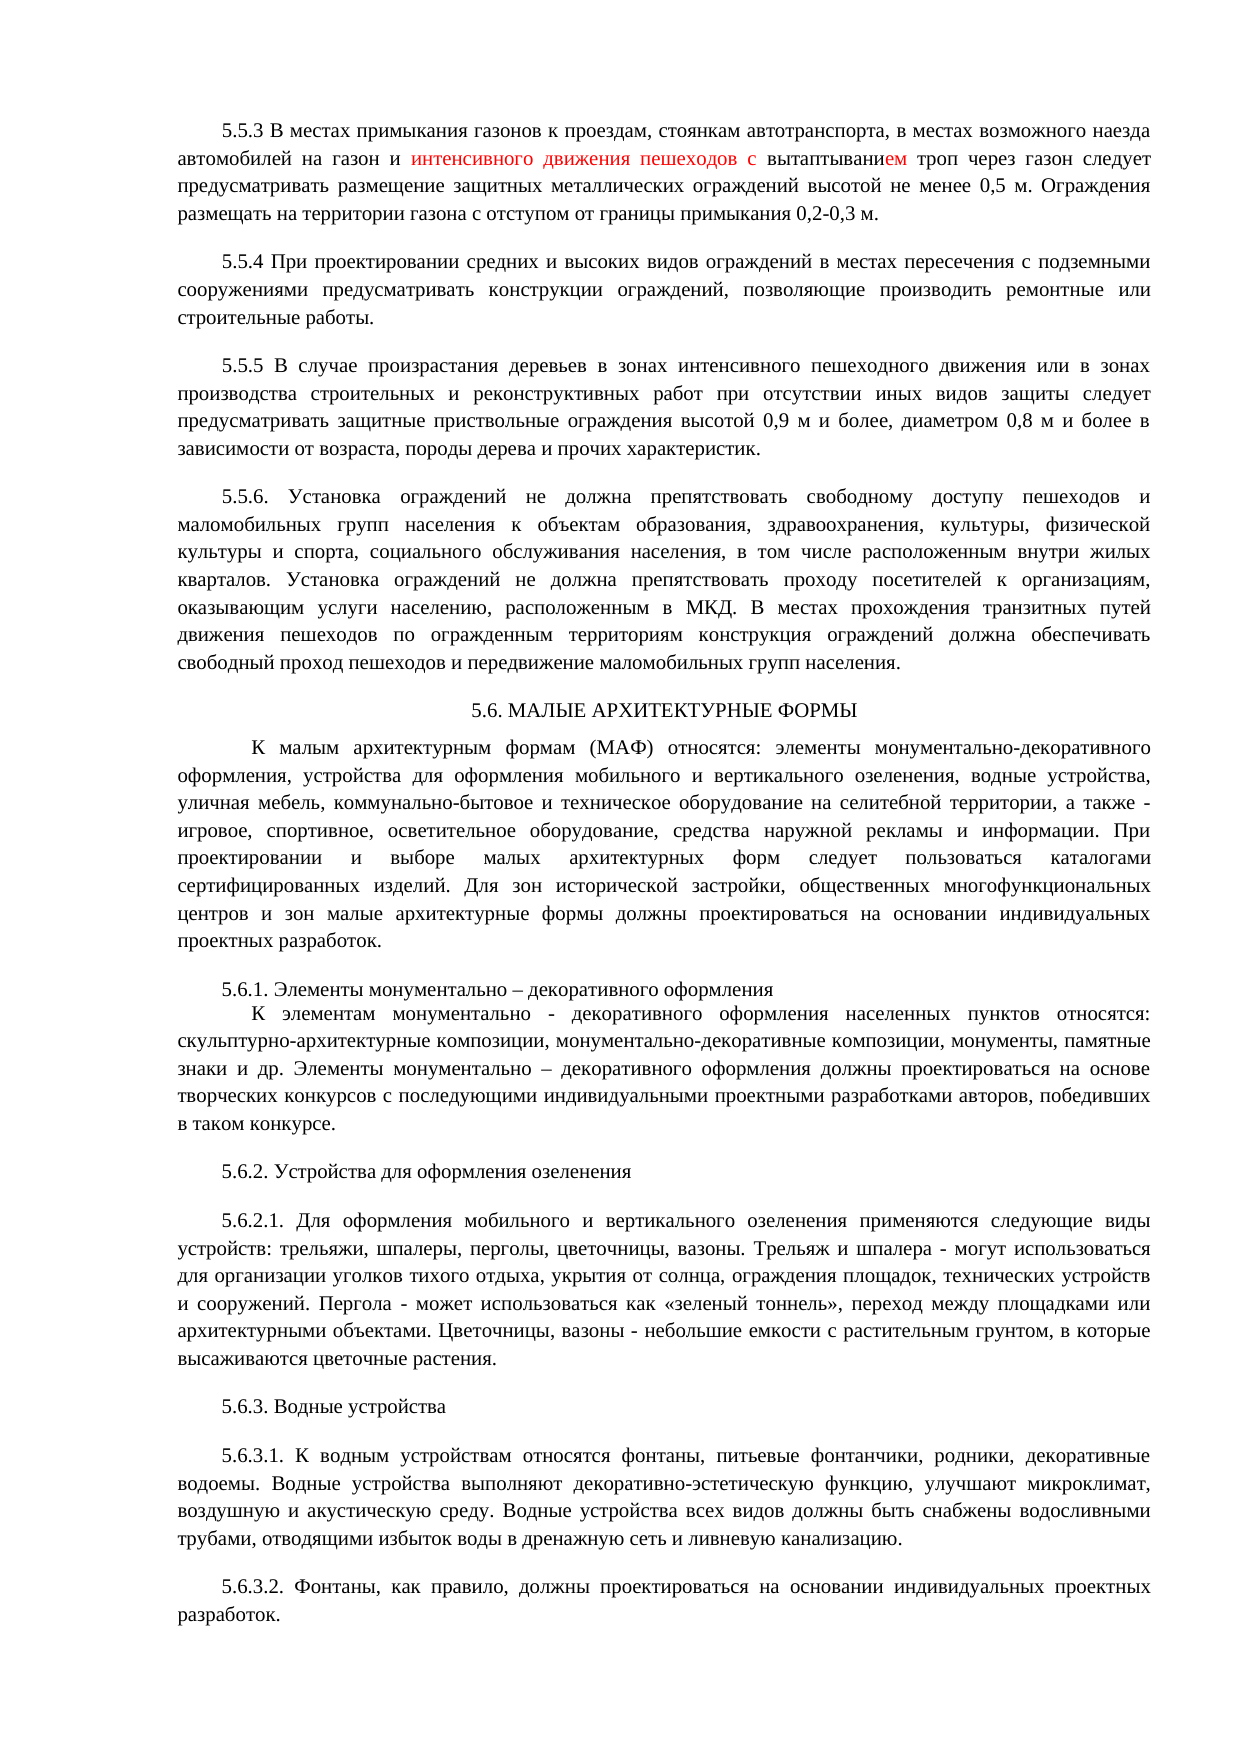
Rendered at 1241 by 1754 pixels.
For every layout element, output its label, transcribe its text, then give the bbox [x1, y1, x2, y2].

subtitle 5.6. МАЛЫЕ АРХИТЕКТУРНЫЕ ФОРМЫ [177, 698, 1152, 722]
text 5.5.6. Установка ограждений не должна препятствовать свободному доступу пешеходов и маломобильных групп населения к объектам образования, здравоохранения, культуры, физической культуры и спорта, социального обслуживания населения, в том числе расположенным внутри жилых кварталов. Установка ограждений не должна препятствовать проходу посетителей к организациям, оказывающим услуги населению, расположенным в МКД. В местах прохождения транзитных путей движения пешеходов по огражденным территориям конструкция ограждений должна обеспечивать свободный проход пешеходов и передвижение маломобильных групп населения. [177, 484, 1152, 674]
text 5.6.1. Элементы монументально – декоративного оформления [177, 977, 1152, 1001]
text 5.5.4 При проектировании средних и высоких видов ограждений в местах пересечения с подземными сооружениями предусматривать конструкции ограждений, позволяющие производить ремонтные или строительные работы. [177, 249, 1152, 329]
text К элементам монументально - декоративного оформления населенных пунктов относятся: скульптурно-архитектурные композиции, монументально-декоративные композиции, монументы, памятные знаки и др. Элементы монументально – декоративного оформления должны проектироваться на основе творческих конкурсов с последующими индивидуальными проектными разработками авторов, победивших в таком конкурсе. [177, 1001, 1152, 1135]
text 5.6.2. Устройства для оформления озеленения [177, 1159, 1152, 1183]
text 5.6.3.1. К водным устройствам относятся фонтаны, питьевые фонтанчики, родники, декоративные водоемы. Водные устройства выполняют декоративно-эстетическую функцию, улучшают микроклимат, воздушную и акустическую среду. Водные устройства всех видов должны быть снабжены водосливными трубами, отводящими избыток воды в дренажную сеть и ливневую канализацию. [177, 1443, 1152, 1550]
text 5.5.3 В местах примыкания газонов к проездам, стоянкам автотранспорта, в местах возможного наезда автомобилей на газон и интенсивного движения пешеходов с вытаптыванием троп через газон следует предусматривать размещение защитных металлических ограждений высотой не менее . Ограждения размещать на территории газона с отступом от границы примыкания 0,2-. [177, 118, 1152, 225]
text 5.6.2.1. Для оформления мобильного и вертикального озеленения применяются следующие виды устройств: трельяжи, шпалеры, перголы, цветочницы, вазоны. Трельяж и шпалера - могут использоваться для организации уголков тихого отдыха, укрытия от солнца, ограждения площадок, технических устройств и сооружений. Пергола - может использоваться как «зеленый тоннель», переход между площадками или архитектурными объектами. Цветочницы, вазоны - небольшие емкости с растительным грунтом, в которые высаживаются цветочные растения. [177, 1208, 1152, 1370]
text 5.5.5 В случае произрастания деревьев в зонах интенсивного пешеходного движения или в зонах производства строительных и реконструктивных работ при отсутствии иных видов защиты следует предусматривать защитные приствольные ограждения высотой и более, диаметром и более в зависимости от возраста, породы дерева и прочих характеристик. [177, 353, 1152, 460]
text 5.6.3.2. Фонтаны, как правило, должны проектироваться на основании индивидуальных проектных разработок. [177, 1574, 1152, 1626]
text 5.6.3. Водные устройства [177, 1394, 1152, 1418]
text К малым архитектурным формам (МАФ) относятся: элементы монументально-декоративного оформления, устройства для оформления мобильного и вертикального озеленения, водные устройства, уличная мебель, коммунально-бытовое и техническое оборудование на селитебной территории, а также - игровое, спортивное, осветительное оборудование, средства наружной рекламы и информации. При проектировании и выборе малых архитектурных форм следует пользоваться каталогами сертифицированных изделий. Для зон исторической застройки, общественных многофункциональных центров и зон малые архитектурные формы должны проектироваться на основании индивидуальных проектных разработок. [177, 735, 1152, 952]
